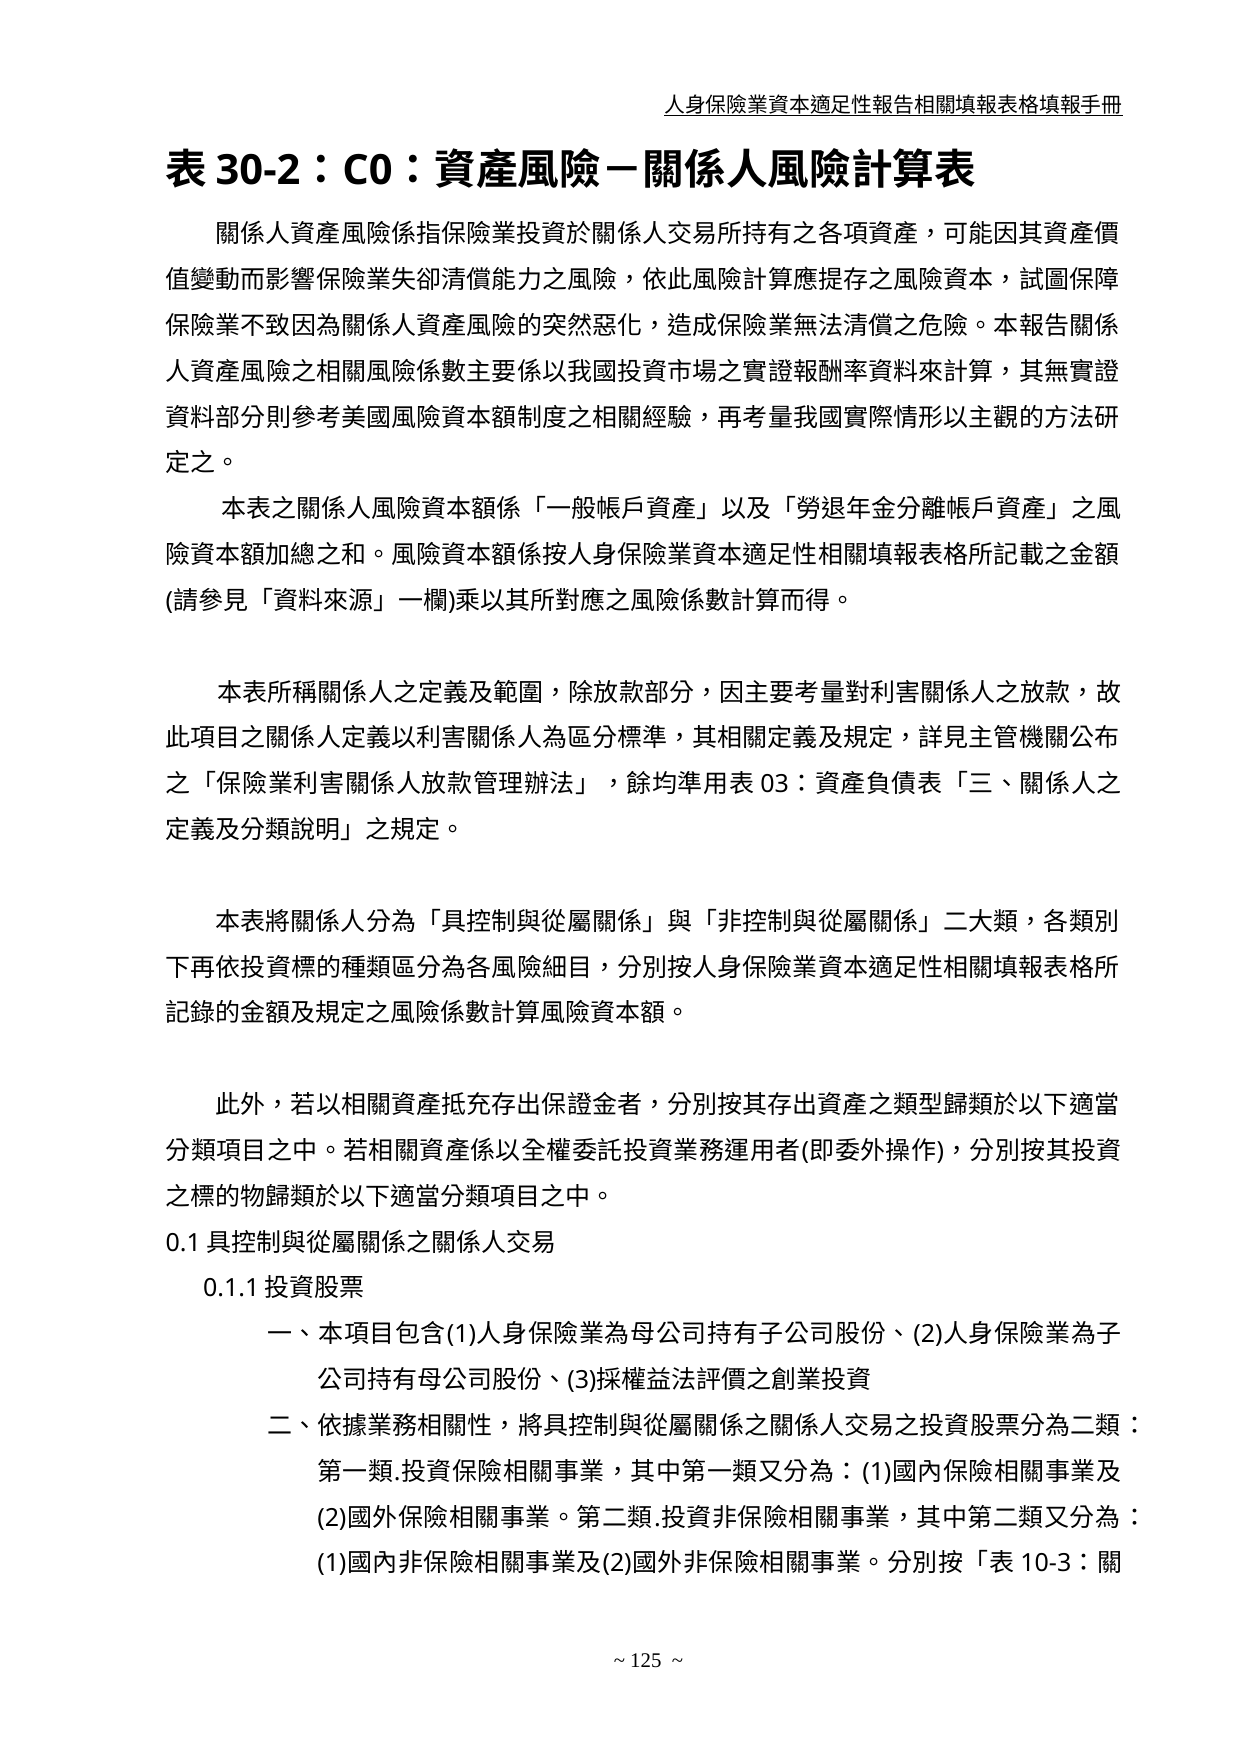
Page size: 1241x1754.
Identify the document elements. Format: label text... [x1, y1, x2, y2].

subtitle 表30-2：C0：資產風險－關係人風險計算表 [165, 148, 1122, 193]
text 此外，若以相關資產抵充存出保證金者，分別按其存出資產之類型歸類於以下適當分類項目之中。若相關資產係以全權委託投資業務運用者(即委外操作)，分別按其投資之標的物歸類於以下適當分類項目之中。 [165, 1077, 1122, 1214]
text 本表所稱關係人之定義及範圍，除放款部分，因主要考量對利害關係人之放款，故此項目之關係人定義以利害關係人為區分標準，其相關定義及規定，詳見主管機關公布之「保險業利害關係人放款管理辦法」，餘均準用表03：資產負債表「三、關係人之定義及分類說明」之規定。 [165, 664, 1122, 848]
text 0.1具控制與從屬關係之關係人交易 [165, 1214, 1122, 1260]
text 一、本項目包含(1)人身保險業為母公司持有子公司股份、(2)人身保險業為子公司持有母公司股份、(3)採權益法評價之創業投資 [267, 1306, 1122, 1398]
text 關係人資產風險係指保險業投資於關係人交易所持有之各項資產，可能因其資產價值變動而影響保險業失卻清償能力之風險，依此風險計算應提存之風險資本，試圖保障保險業不致因為關係人資產風險的突然惡化，造成保險業無法清償之危險。本報告關係人資產風險之相關風險係數主要係以我國投資市場之實證報酬率資料來計算，其無實證資料部分則參考美國風險資本額制度之相關經驗，再考量我國實際情形以主觀的方法研定之。 [165, 206, 1122, 481]
text 0.1.1投資股票 [165, 1260, 1122, 1306]
text 本表之關係人風險資本額係「一般帳戶資產」以及「勞退年金分離帳戶資產」之風險資本額加總之和。風險資本額係按人身保險業資本適足性相關填報表格所記載之金額(請參見「資料來源」一欄)乘以其所對應之風險係數計算而得。 [165, 481, 1122, 618]
text 本表將關係人分為「具控制與從屬關係」與「非控制與從屬關係」二大類，各類別下再依投資標的種類區分為各風險細目，分別按人身保險業資本適足性相關填報表格所記錄的金額及規定之風險係數計算風險資本額。 [165, 893, 1122, 1031]
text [267, 1398, 1122, 1581]
